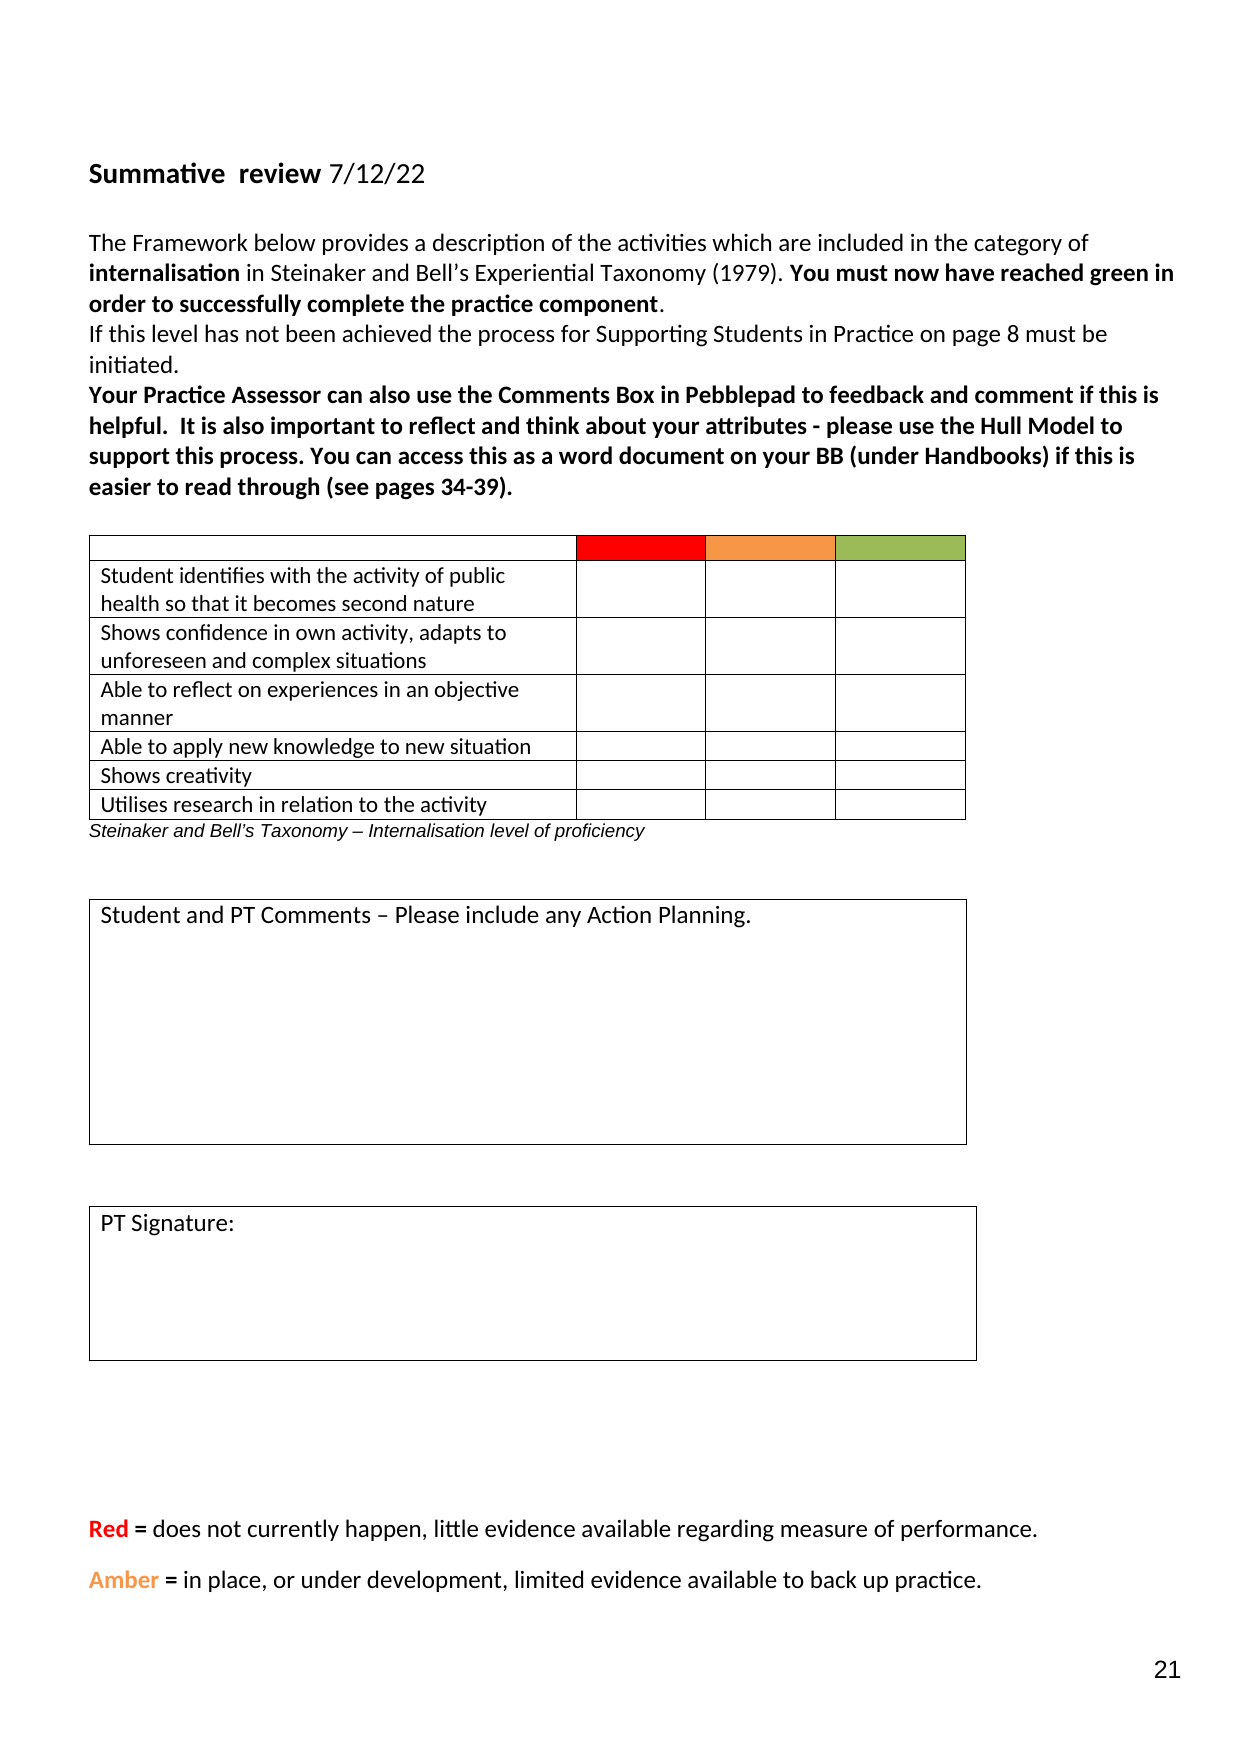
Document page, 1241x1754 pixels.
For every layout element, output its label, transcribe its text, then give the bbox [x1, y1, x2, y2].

table_cell [577, 618, 705, 674]
table_cell Able to apply new knowledge to new situation [90, 732, 576, 760]
table_cell [706, 675, 835, 731]
table_header Student and PT Comments – Please include any Action Planning. [90, 900, 966, 1144]
table_cell Able to reflect on experiences in an objective manner [90, 675, 576, 731]
text The Framework below provides a description of the activities which are included in the category of internalisation in Steinaker and Bell’s Experiential Taxonomy (1979). You must now have reached green in order to successfully complete the practice component. [89, 227, 1181, 318]
table_cell [706, 732, 835, 760]
table_header [706, 536, 835, 560]
table_cell [836, 790, 965, 818]
table_cell [577, 561, 705, 617]
table_header [90, 536, 576, 560]
text Your Practice Assessor can also use the Comments Box in Pebblepad to feedback and comment if this is helpful. It is also important to reflect and think about your attributes - please use the Hull Model to support this process. You can access this as a word document on your BB (under Handbooks) if this is easier to read through (see pages 34-39). [89, 379, 1181, 501]
table_cell [836, 618, 965, 674]
table_cell [836, 675, 965, 731]
text Summative review 7/12/22 [89, 156, 1181, 191]
table_cell Student identifies with the activity of public health so that it becomes second nature [90, 561, 576, 617]
table_cell [706, 761, 835, 789]
table_cell [836, 732, 965, 760]
table_cell [706, 618, 835, 674]
text Amber = in place, or under development, limited evidence available to back up practice. [89, 1564, 1181, 1595]
table_cell [577, 675, 705, 731]
table_header PT Signature: [90, 1207, 976, 1359]
table_cell Shows confidence in own activity, adapts to unforeseen and complex situations [90, 618, 576, 674]
text If this level has not been achieved the process for Supporting Students in Practice on page 8 must be initiated. [89, 318, 1181, 379]
table_cell [577, 732, 705, 760]
table_cell [836, 761, 965, 789]
table_cell [577, 790, 705, 818]
table_cell [836, 561, 965, 617]
text Red = does not currently happen, little evidence available regarding measure of performance. [89, 1513, 1181, 1544]
table_cell [577, 761, 705, 789]
text Steinaker and Bell’s Taxonomy – Internalisation level of proficiency [89, 819, 1181, 841]
table_cell Utilises research in relation to the activity [90, 790, 576, 818]
table_header [577, 536, 705, 560]
table_cell [706, 561, 835, 617]
table_cell [706, 790, 835, 818]
table_header [836, 536, 965, 560]
table_cell Shows creativity [90, 761, 576, 789]
